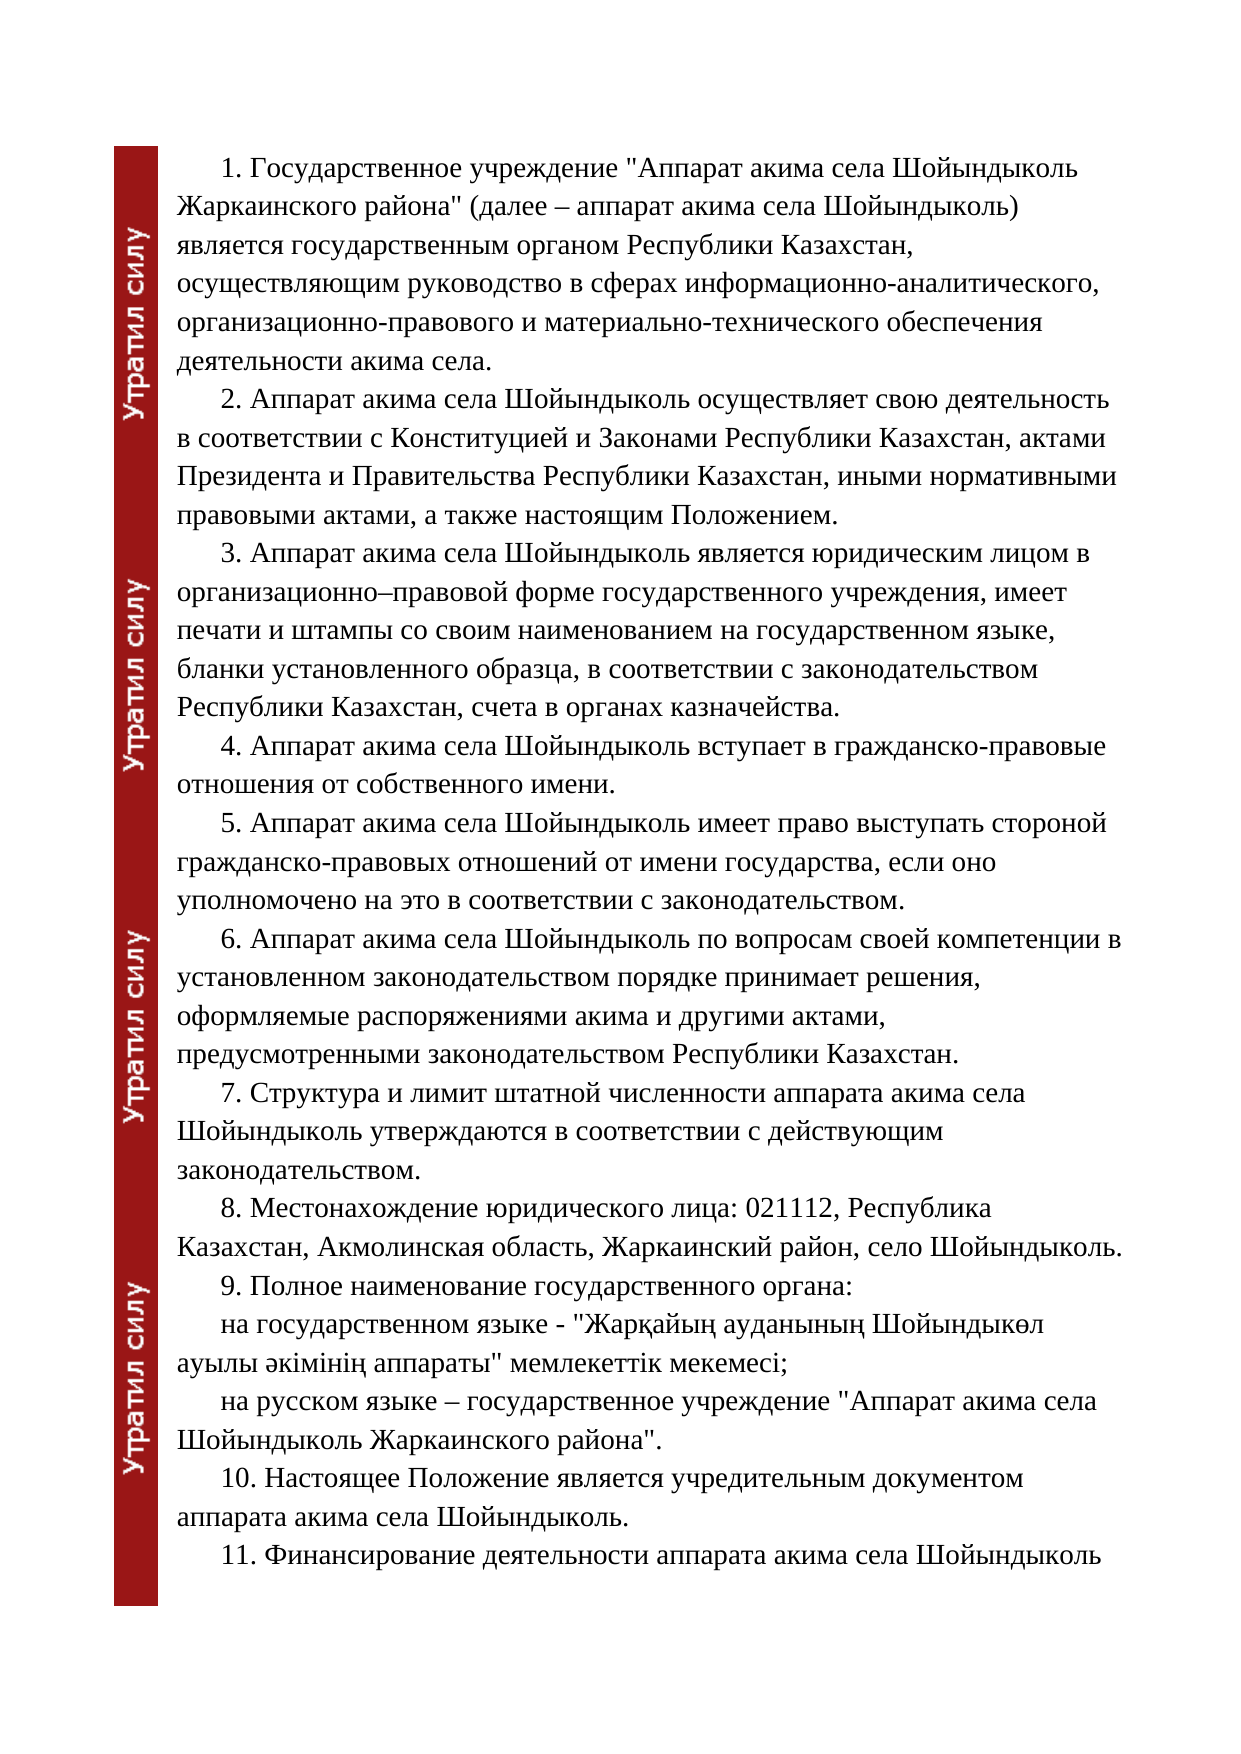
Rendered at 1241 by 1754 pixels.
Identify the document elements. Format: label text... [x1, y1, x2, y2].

picture [114, 1571, 158, 1606]
picture [114, 146, 158, 150]
